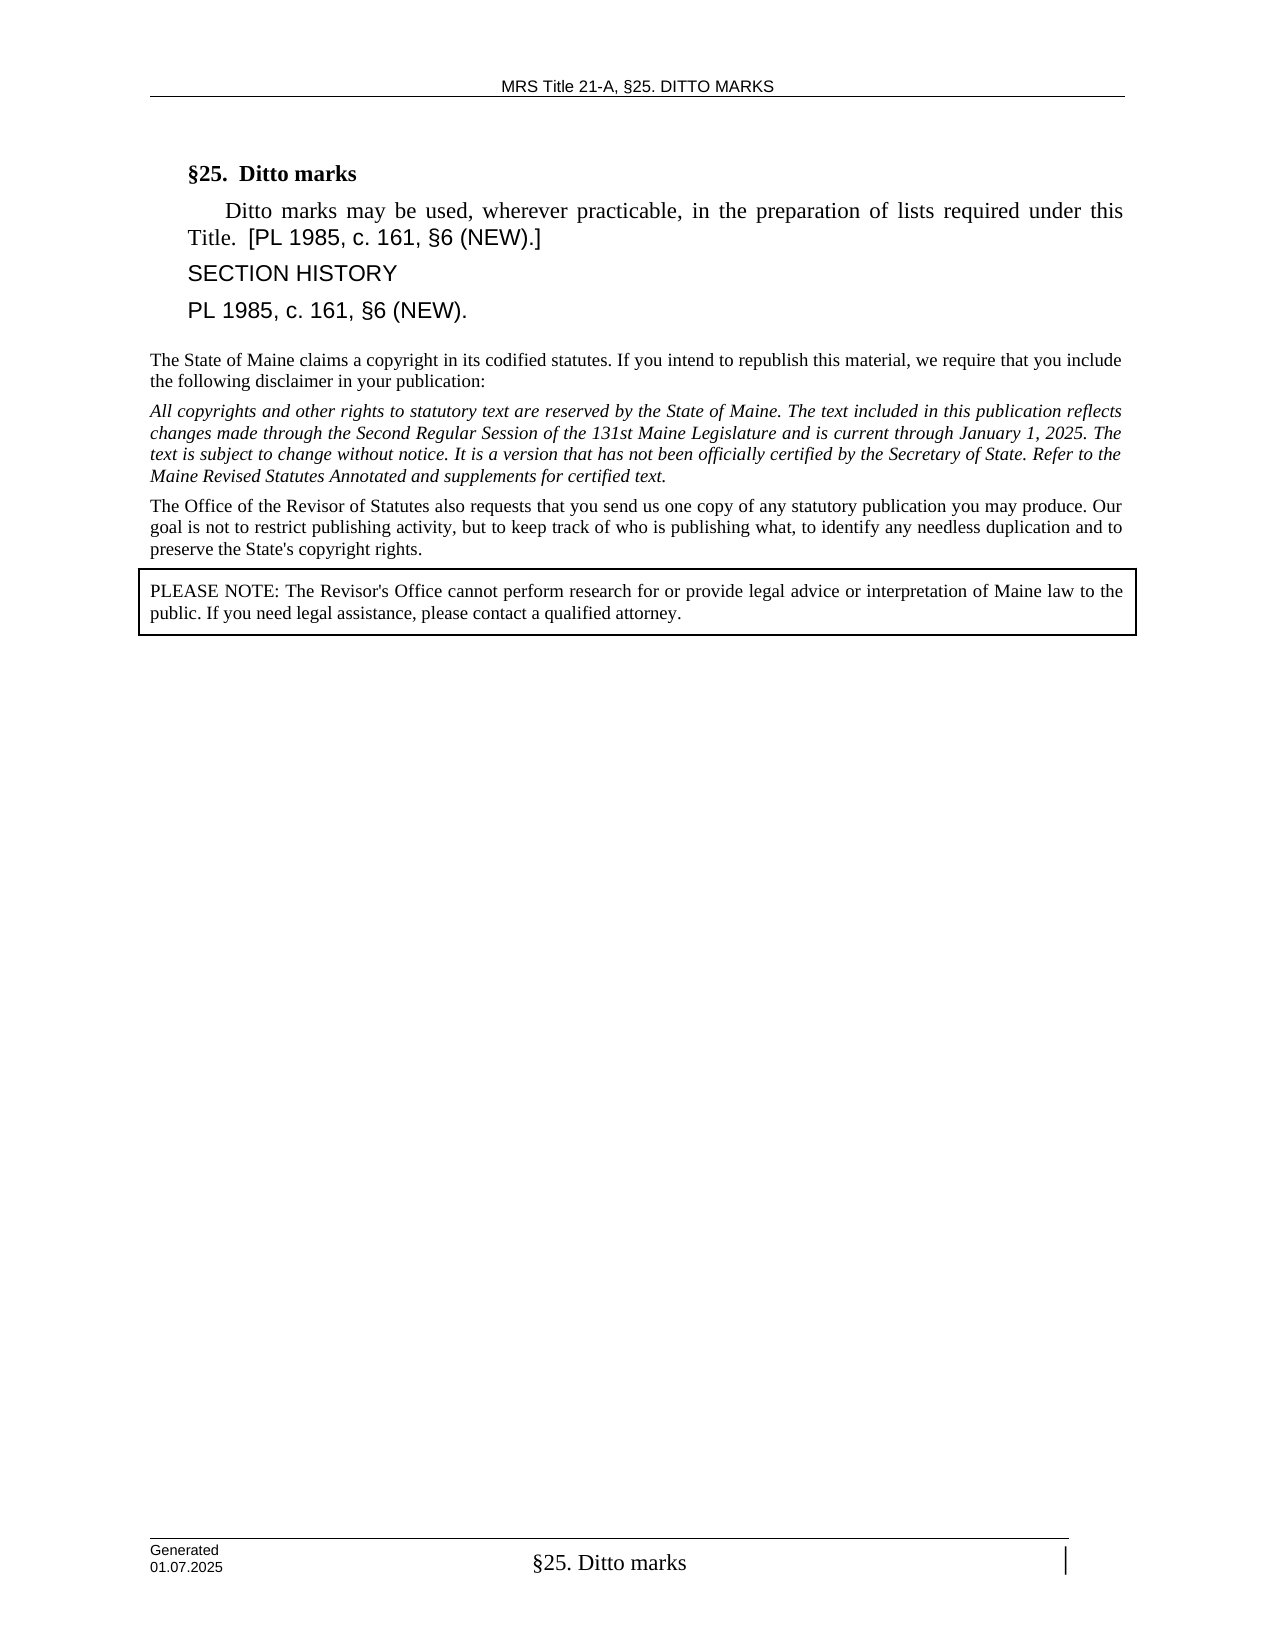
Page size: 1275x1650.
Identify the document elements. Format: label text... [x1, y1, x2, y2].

text SECTION HISTORY [187, 260, 1125, 287]
text The State of Maine claims a copyright in its codified statutes. If you intend to republish this material, we require that you include the following disclaimer in your publication: [150, 348, 1125, 392]
text The Office of the Revisor of Statutes also requests that you send us one copy of any statutory publication you may produce. Our goal is not to restrict publishing activity, but to keep track of who is publishing what, to identify any needless duplication and to preserve the State's copyright rights. [150, 494, 1125, 559]
text All copyrights and other rights to statutory text are reserved by the State of Maine. The text included in this publication reflects changes made through the Second Regular Session of the 131st Maine Legislature and is current through January 1, 2025 . The text is subject to change without notice. It is a version that has not been officially certified by the Secretary of State. Refer to the Maine Revised Statutes Annotated and supplements for certified text. [150, 400, 1125, 486]
text PL 1985, c. 161, §6 (NEW). [187, 297, 1125, 323]
text PLEASE NOTE: The Revisor's Office cannot perform research for or provide legal advice or interpretation of Maine law to the public. If you need legal assistance, please contact a qualified attorney. [140, 570, 1135, 634]
text §25. Ditto marks [187, 160, 1125, 187]
text Ditto marks may be used, wherever practicable, in the preparation of lists required under this Title. [PL 1985, c. 161, §6 (NEW).] [187, 197, 1125, 250]
